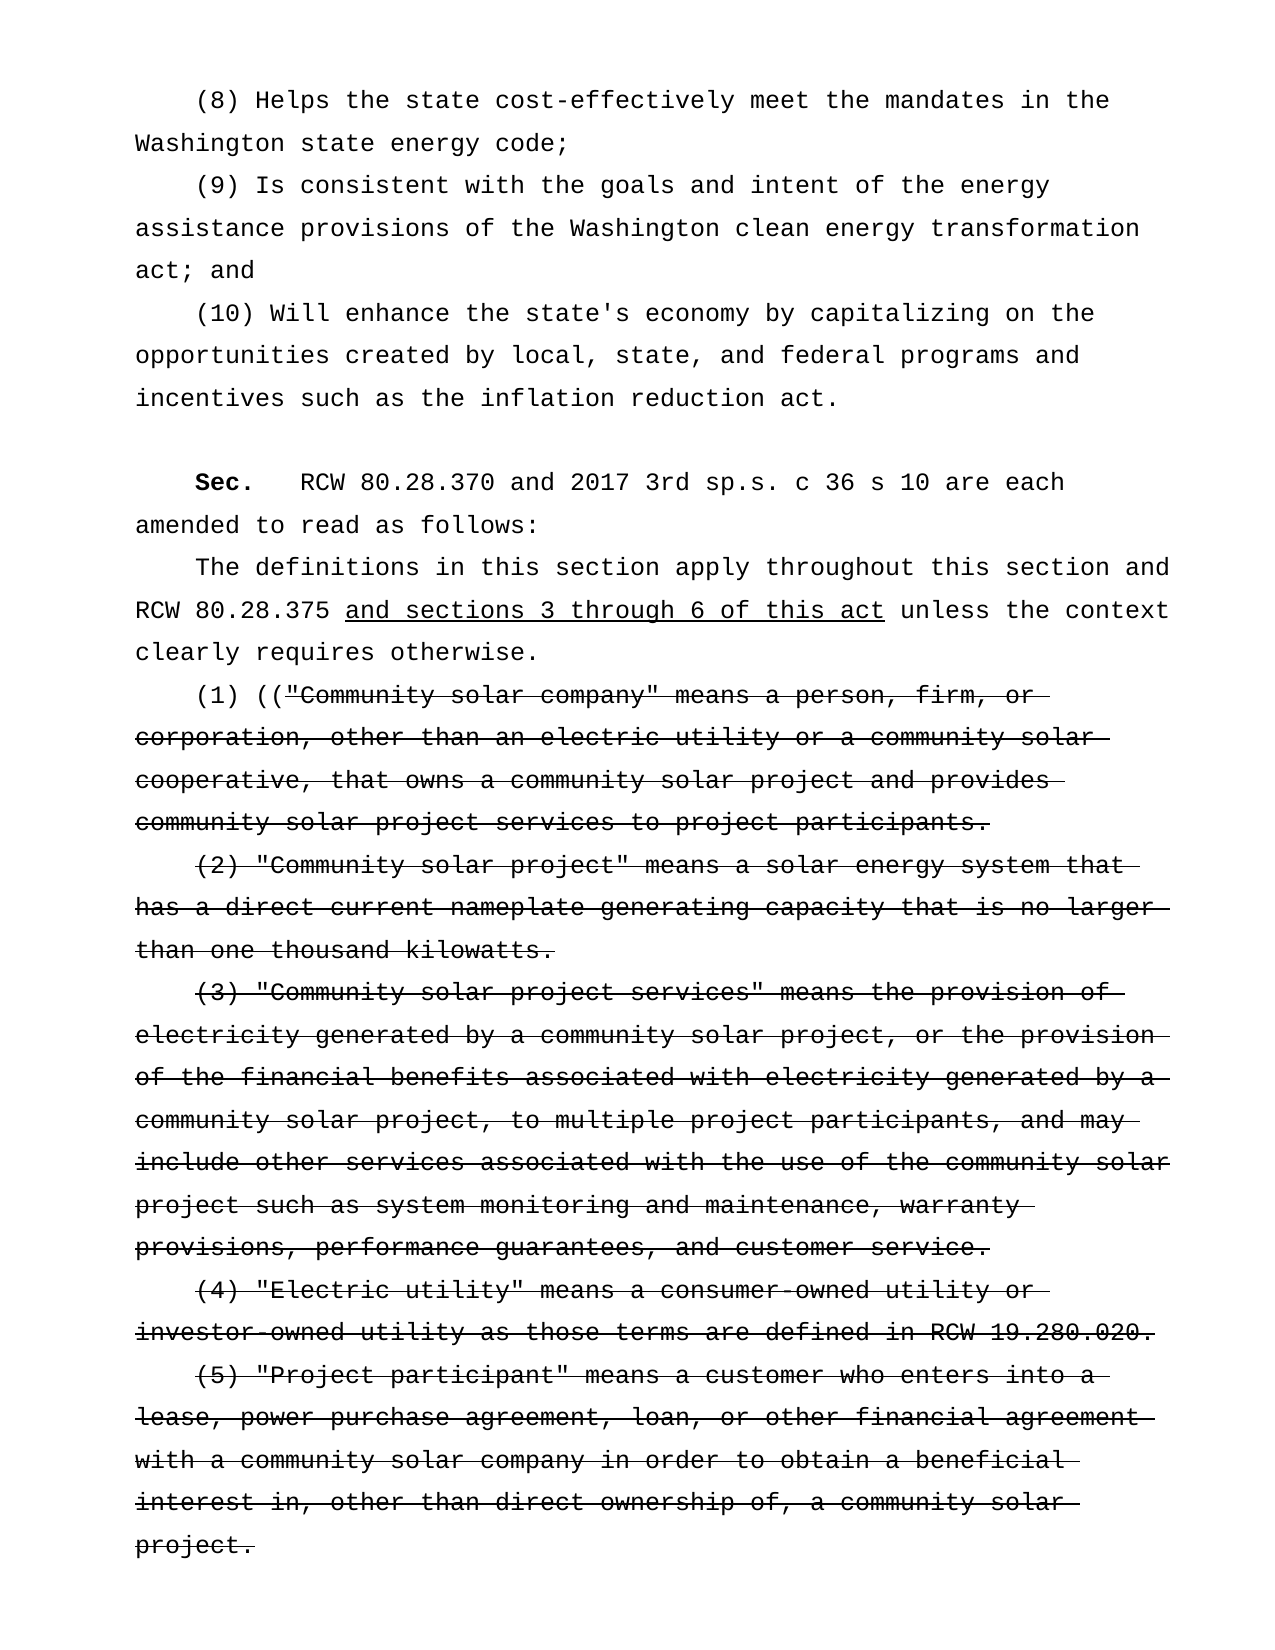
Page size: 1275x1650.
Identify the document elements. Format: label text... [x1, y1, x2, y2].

text (3) "Community solar project services" means the provision of electricity generated by a community solar project, or the provision of the financial benefits associated with electricity generated by a community solar project, to multiple project participants, and may include other services associated with the use of the community solar project such as system monitoring and maintenance, warranty provisions, performance guarantees, and customer service. [135, 1165, 1170, 1264]
text (5) "Project participant" means a customer who enters into a lease, power purchase agreement, loan, or other financial agreement with a community solar company in order to obtain a beneficial interest in, other than direct ownership of, a community solar project. [135, 1349, 1170, 1562]
text The definitions in this section apply throughout this section and RCW 80.28.375 and sections 3 through 6 of this act unless the context clearly requires otherwise. [135, 542, 1170, 669]
text (2) "Community solar project" means a solar energy system that has a direct current nameplate generating capacity that is no larger than one thousand kilowatts. [135, 910, 1170, 967]
text Sec. RCW 80.28.370 and 2017 3rd sp.s. c 36 s 10 are each amended to read as follows: [135, 457, 1170, 542]
text (1) (("Community solar company" means a person, firm, or corporation, other than an electric utility or a community solar cooperative, that owns a community solar project and provides community solar project services to project participants. [135, 669, 1170, 839]
text (2) "Community solar project" means a solar energy system that has a direct current nameplate generating capacity that is no larger than one thousand kilowatts. [135, 839, 1170, 908]
text (10) Will enhance the state's economy by capitalizing on the opportunities created by local, state, and federal programs and incentives such as the inflation reduction act. [135, 287, 1170, 415]
text (8) Helps the state cost-effectively meet the mandates in the Washington state energy code; [135, 75, 1170, 160]
text (4) "Electric utility" means a consumer-owned utility or investor-owned utility as those terms are defined in RCW 19.280.020. [135, 1264, 1170, 1349]
text (3) "Community solar project services" means the provision of electricity generated by a community solar project, or the provision of the financial benefits associated with electricity generated by a community solar project, to multiple project participants, and may include other services associated with the use of the community solar project such as system monitoring and maintenance, warranty provisions, performance guarantees, and customer service. [135, 1080, 1170, 1163]
text (3) "Community solar project services" means the provision of electricity generated by a community solar project, or the provision of the financial benefits associated with electricity generated by a community solar project, to multiple project participants, and may include other services associated with the use of the community solar project such as system monitoring and maintenance, warranty provisions, performance guarantees, and customer service. [135, 967, 1170, 1036]
text (3) "Community solar project services" means the provision of electricity generated by a community solar project, or the provision of the financial benefits associated with electricity generated by a community solar project, to multiple project participants, and may include other services associated with the use of the community solar project such as system monitoring and maintenance, warranty provisions, performance guarantees, and customer service. [135, 1037, 1170, 1078]
text (9) Is consistent with the goals and intent of the energy assistance provisions of the Washington clean energy transformation act; and [135, 160, 1170, 287]
